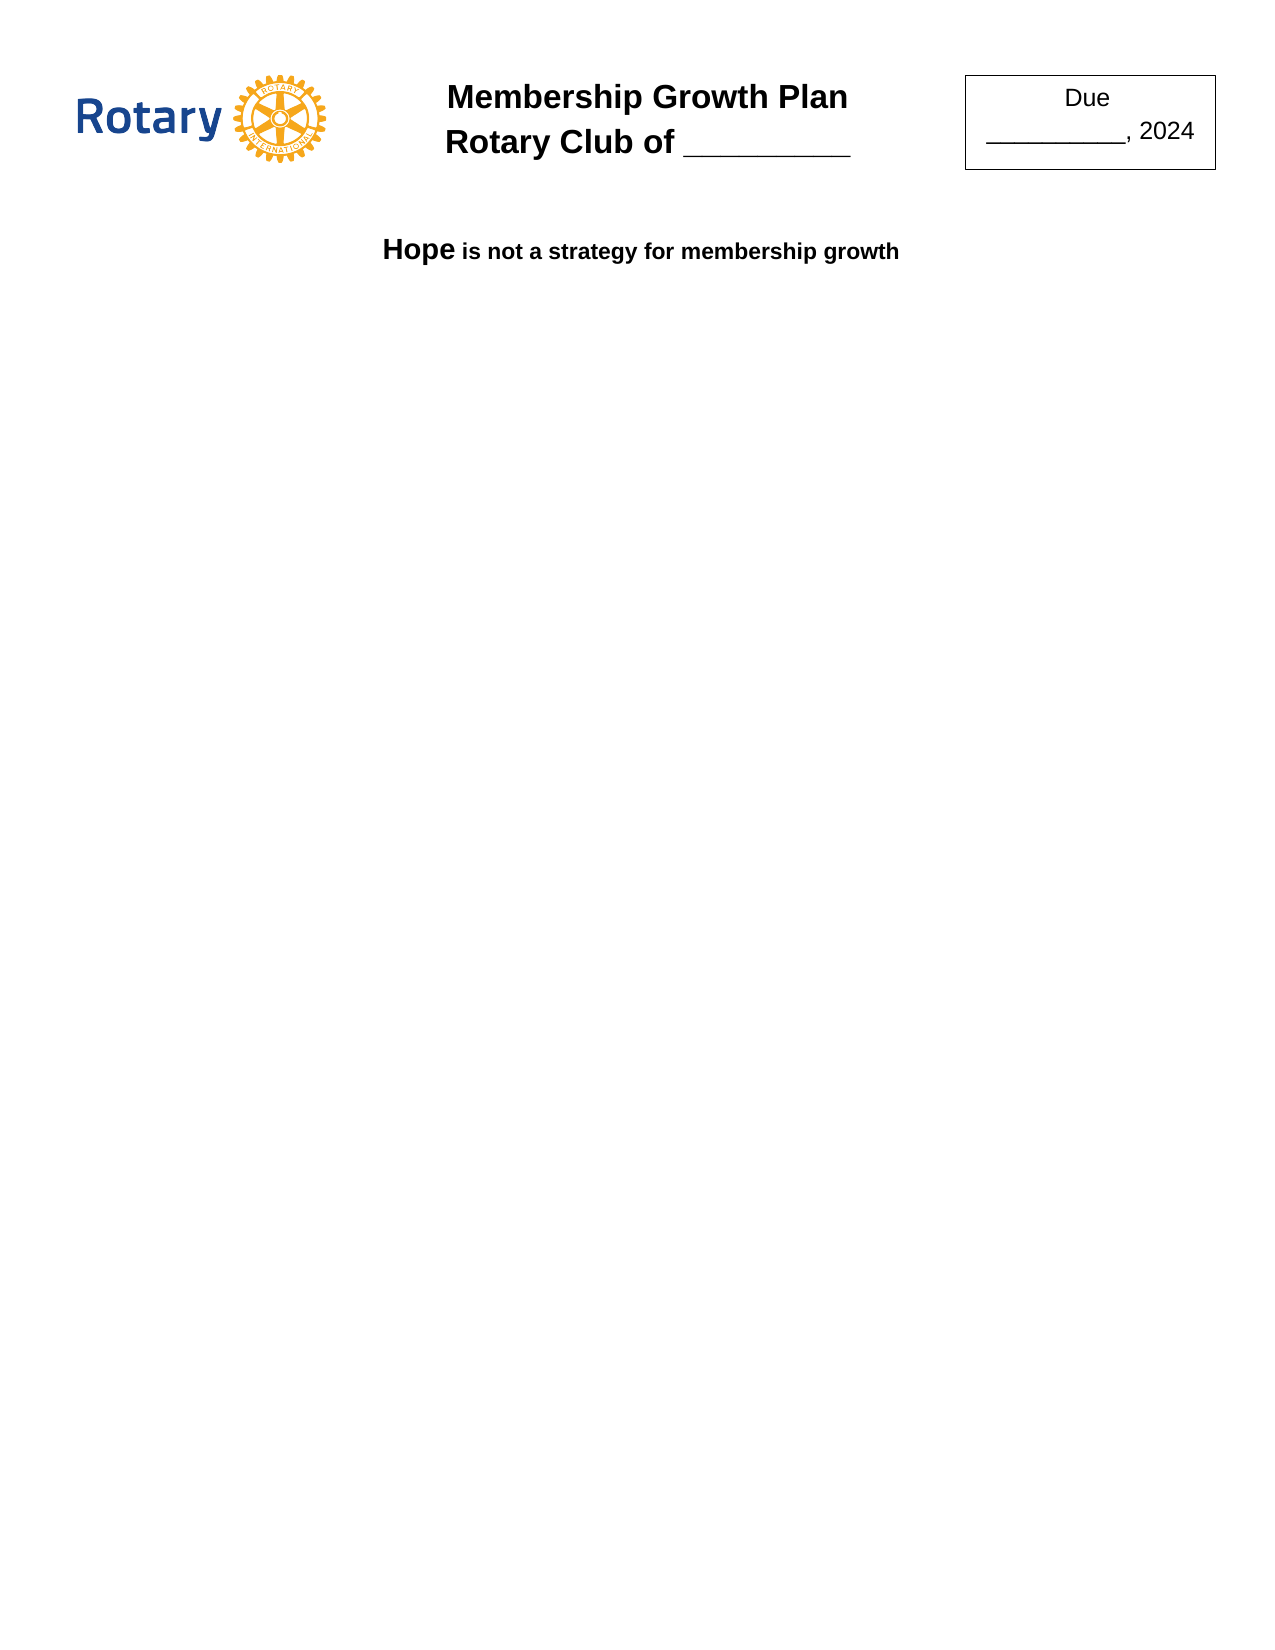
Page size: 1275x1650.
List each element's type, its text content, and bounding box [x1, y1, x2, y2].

text Hope is not a strategy for membership growth [112, 232, 1170, 266]
picture [77, 75, 327, 163]
